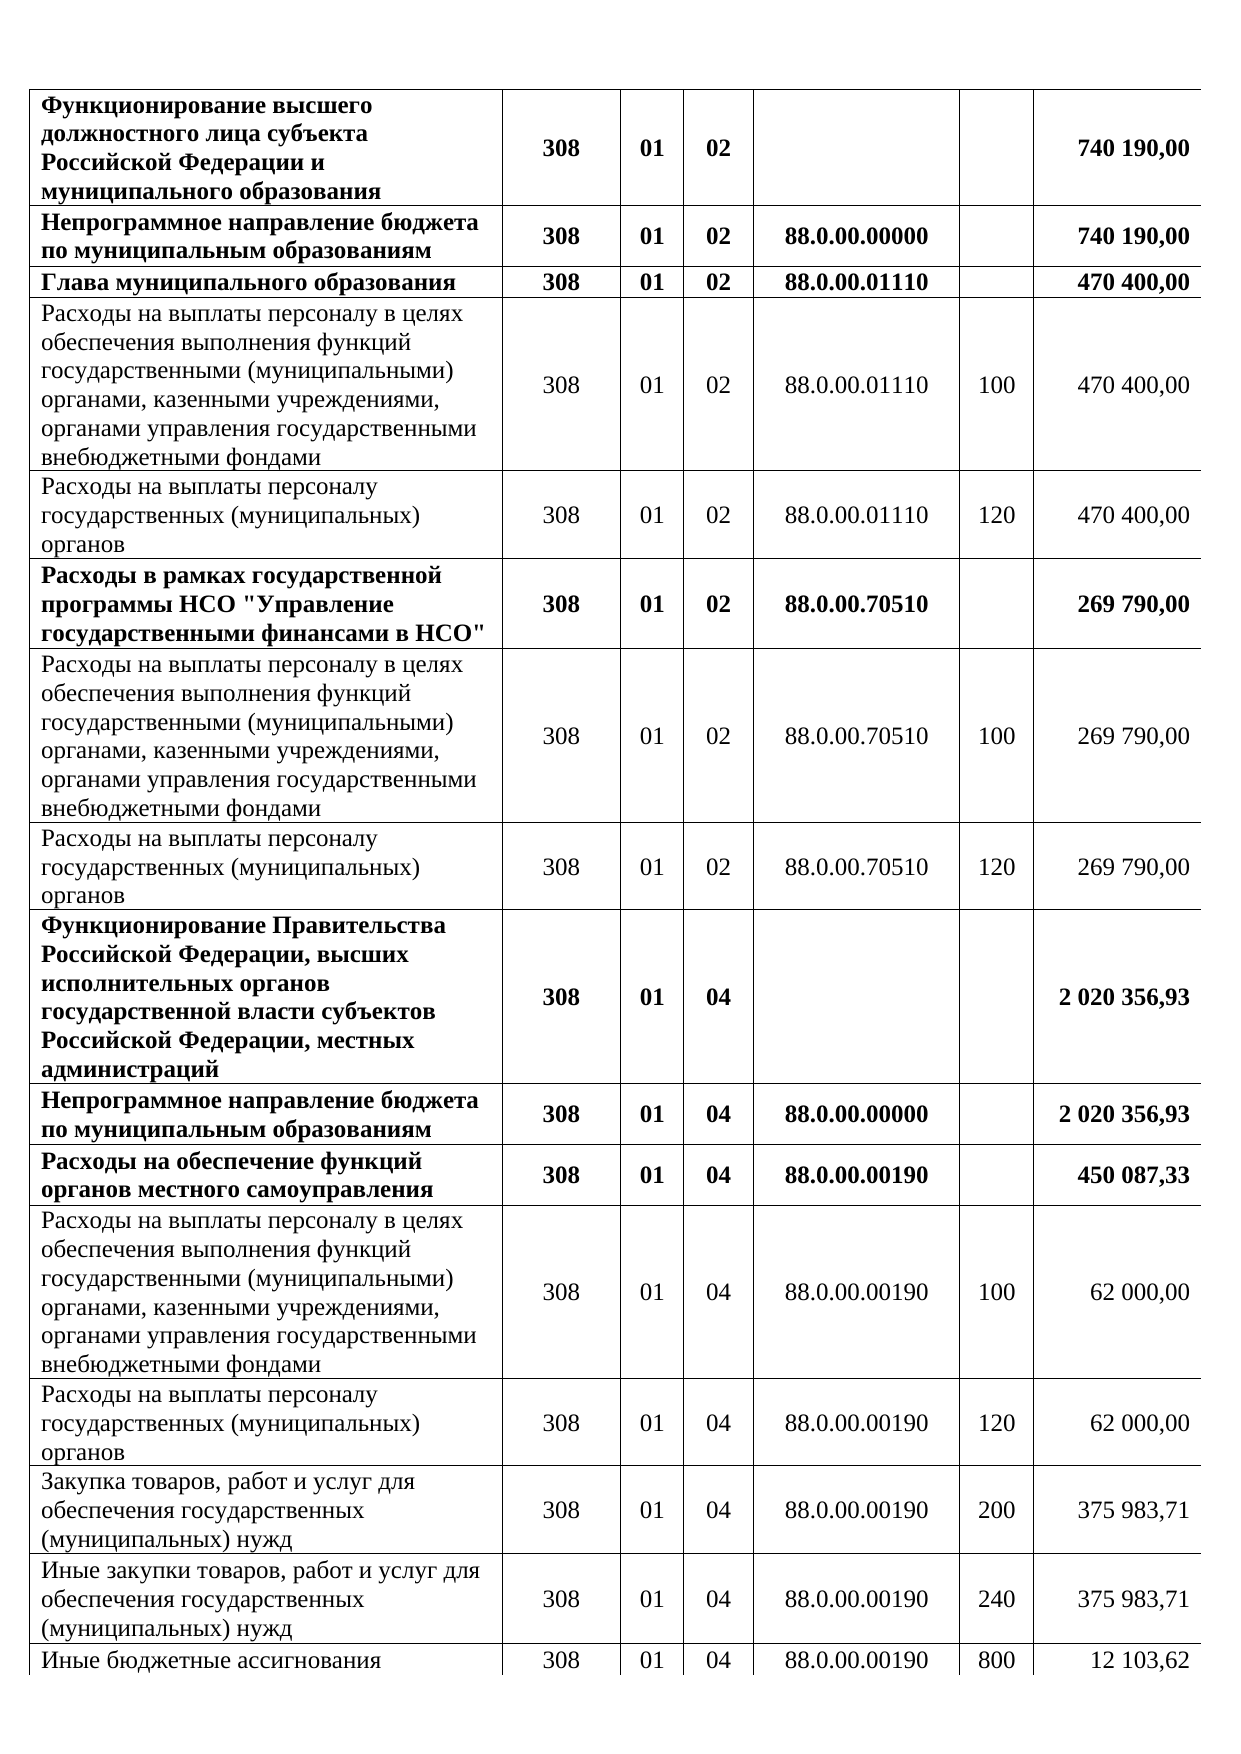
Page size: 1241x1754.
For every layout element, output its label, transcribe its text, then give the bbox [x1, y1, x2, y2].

table_cell Глава муниципального образования [30, 267, 502, 297]
table_cell 01 [621, 1466, 683, 1553]
table_cell Иные бюджетные ассигнования [30, 1644, 502, 1674]
table_cell 88.0.00.00000 [754, 206, 959, 266]
table_cell 02 [684, 823, 753, 909]
table_cell 88.0.00.70510 [754, 823, 959, 909]
table_cell 88.0.00.01110 [754, 298, 959, 470]
table_cell 470 400,00 [1034, 471, 1201, 558]
table_cell 308 [503, 1145, 620, 1204]
table_cell 450 087,33 [1034, 1145, 1201, 1204]
table_cell 01 [621, 1644, 683, 1674]
table_cell 88.0.00.00190 [754, 1466, 959, 1553]
table_cell 88.0.00.70510 [754, 559, 959, 648]
table_cell 04 [684, 1206, 753, 1378]
table_cell Расходы на выплаты персоналу государственных (муниципальных) органов [30, 1379, 502, 1465]
table_cell 04 [684, 910, 753, 1083]
table_cell 100 [960, 298, 1033, 470]
table_cell [960, 1145, 1033, 1204]
table_cell 01 [621, 649, 683, 822]
table_cell 04 [684, 1644, 753, 1674]
table_cell 88.0.00.70510 [754, 649, 959, 822]
table_cell 308 [503, 206, 620, 266]
table_cell 01 [621, 1554, 683, 1643]
table_cell 308 [503, 1206, 620, 1378]
table_cell 375 983,71 [1034, 1466, 1201, 1553]
table_cell Расходы в рамках государственной программы НСО "Управление государственными финансами в НСО" [30, 559, 502, 648]
table_cell 01 [621, 471, 683, 558]
table_cell 308 [503, 823, 620, 909]
table_cell 470 400,00 [1034, 267, 1201, 297]
table_cell 04 [684, 1466, 753, 1553]
table_cell 800 [960, 1644, 1033, 1674]
table_cell 04 [684, 1084, 753, 1144]
table_cell 308 [503, 471, 620, 558]
table_cell 02 [684, 90, 753, 205]
table_cell Расходы на выплаты персоналу государственных (муниципальных) органов [30, 471, 502, 558]
table_cell 04 [684, 1554, 753, 1643]
table_cell [754, 90, 959, 205]
table_cell 02 [684, 649, 753, 822]
table_cell 01 [621, 206, 683, 266]
table_cell 88.0.00.00190 [754, 1644, 959, 1674]
table_cell 88.0.00.00000 [754, 1084, 959, 1144]
table_cell [960, 90, 1033, 205]
table_cell 200 [960, 1466, 1033, 1553]
table_cell 308 [503, 1466, 620, 1553]
table_cell 88.0.00.00190 [754, 1145, 959, 1204]
table_cell 308 [503, 1379, 620, 1465]
table_cell 740 190,00 [1034, 90, 1201, 205]
table_cell 269 790,00 [1034, 649, 1201, 822]
table_cell 01 [621, 1206, 683, 1378]
table_cell 02 [684, 298, 753, 470]
table_cell 02 [684, 267, 753, 297]
table_cell 740 190,00 [1034, 206, 1201, 266]
table_cell 100 [960, 1206, 1033, 1378]
table_cell 04 [684, 1379, 753, 1465]
table_cell 01 [621, 267, 683, 297]
table_cell 308 [503, 267, 620, 297]
table_cell 308 [503, 1084, 620, 1144]
table_cell 01 [621, 90, 683, 205]
table_cell Иные закупки товаров, работ и услуг для обеспечения государственных (муниципальных) нужд [30, 1554, 502, 1643]
table_cell Функционирование Правительства Российской Федерации, высших исполнительных органов государственной власти субъектов Российской Федерации, местных администраций [30, 910, 502, 1083]
table_cell 01 [621, 823, 683, 909]
table_cell 04 [684, 1145, 753, 1204]
table_cell 2 020 356,93 [1034, 910, 1201, 1083]
table_cell 308 [503, 1644, 620, 1674]
table_cell 308 [503, 298, 620, 470]
table_cell Непрограммное направление бюджета по муниципальным образованиям [30, 1084, 502, 1144]
table_cell 02 [684, 559, 753, 648]
table_cell 100 [960, 649, 1033, 822]
table_cell 62 000,00 [1034, 1379, 1201, 1465]
table_cell Расходы на выплаты персоналу государственных (муниципальных) органов [30, 823, 502, 909]
table_cell 120 [960, 1379, 1033, 1465]
table_cell Непрограммное направление бюджета по муниципальным образованиям [30, 206, 502, 266]
table_cell 02 [684, 471, 753, 558]
table_cell 01 [621, 559, 683, 648]
table_cell 375 983,71 [1034, 1554, 1201, 1643]
table_cell [960, 206, 1033, 266]
table_cell [960, 559, 1033, 648]
table_cell 88.0.00.00190 [754, 1554, 959, 1643]
table_cell 120 [960, 471, 1033, 558]
table_cell 120 [960, 823, 1033, 909]
table_cell 88.0.00.01110 [754, 471, 959, 558]
table_cell [960, 1084, 1033, 1144]
table_cell 88.0.00.00190 [754, 1206, 959, 1378]
table_cell 01 [621, 910, 683, 1083]
table_cell 308 [503, 1554, 620, 1643]
table_cell 88.0.00.00190 [754, 1379, 959, 1465]
table_cell Функционирование высшего должностного лица субъекта Российской Федерации и муниципального образования [30, 90, 502, 205]
table_cell 88.0.00.01110 [754, 267, 959, 297]
table_cell [754, 910, 959, 1083]
table_cell 02 [684, 206, 753, 266]
table_cell 62 000,00 [1034, 1206, 1201, 1378]
table_cell Расходы на обеспечение функций органов местного самоуправления [30, 1145, 502, 1204]
table_cell 308 [503, 910, 620, 1083]
table_cell 01 [621, 1084, 683, 1144]
table_cell 308 [503, 90, 620, 205]
table_cell 269 790,00 [1034, 559, 1201, 648]
table_cell 470 400,00 [1034, 298, 1201, 470]
table_cell 308 [503, 559, 620, 648]
table_cell [960, 267, 1033, 297]
table_cell 308 [503, 649, 620, 822]
table_cell 12 103,62 [1034, 1644, 1201, 1674]
table_cell 01 [621, 1379, 683, 1465]
table_cell 269 790,00 [1034, 823, 1201, 909]
table_cell 01 [621, 298, 683, 470]
table_cell [960, 910, 1033, 1083]
table_cell 2 020 356,93 [1034, 1084, 1201, 1144]
table_cell 01 [621, 1145, 683, 1204]
table_cell 240 [960, 1554, 1033, 1643]
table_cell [30, 1466, 502, 1553]
